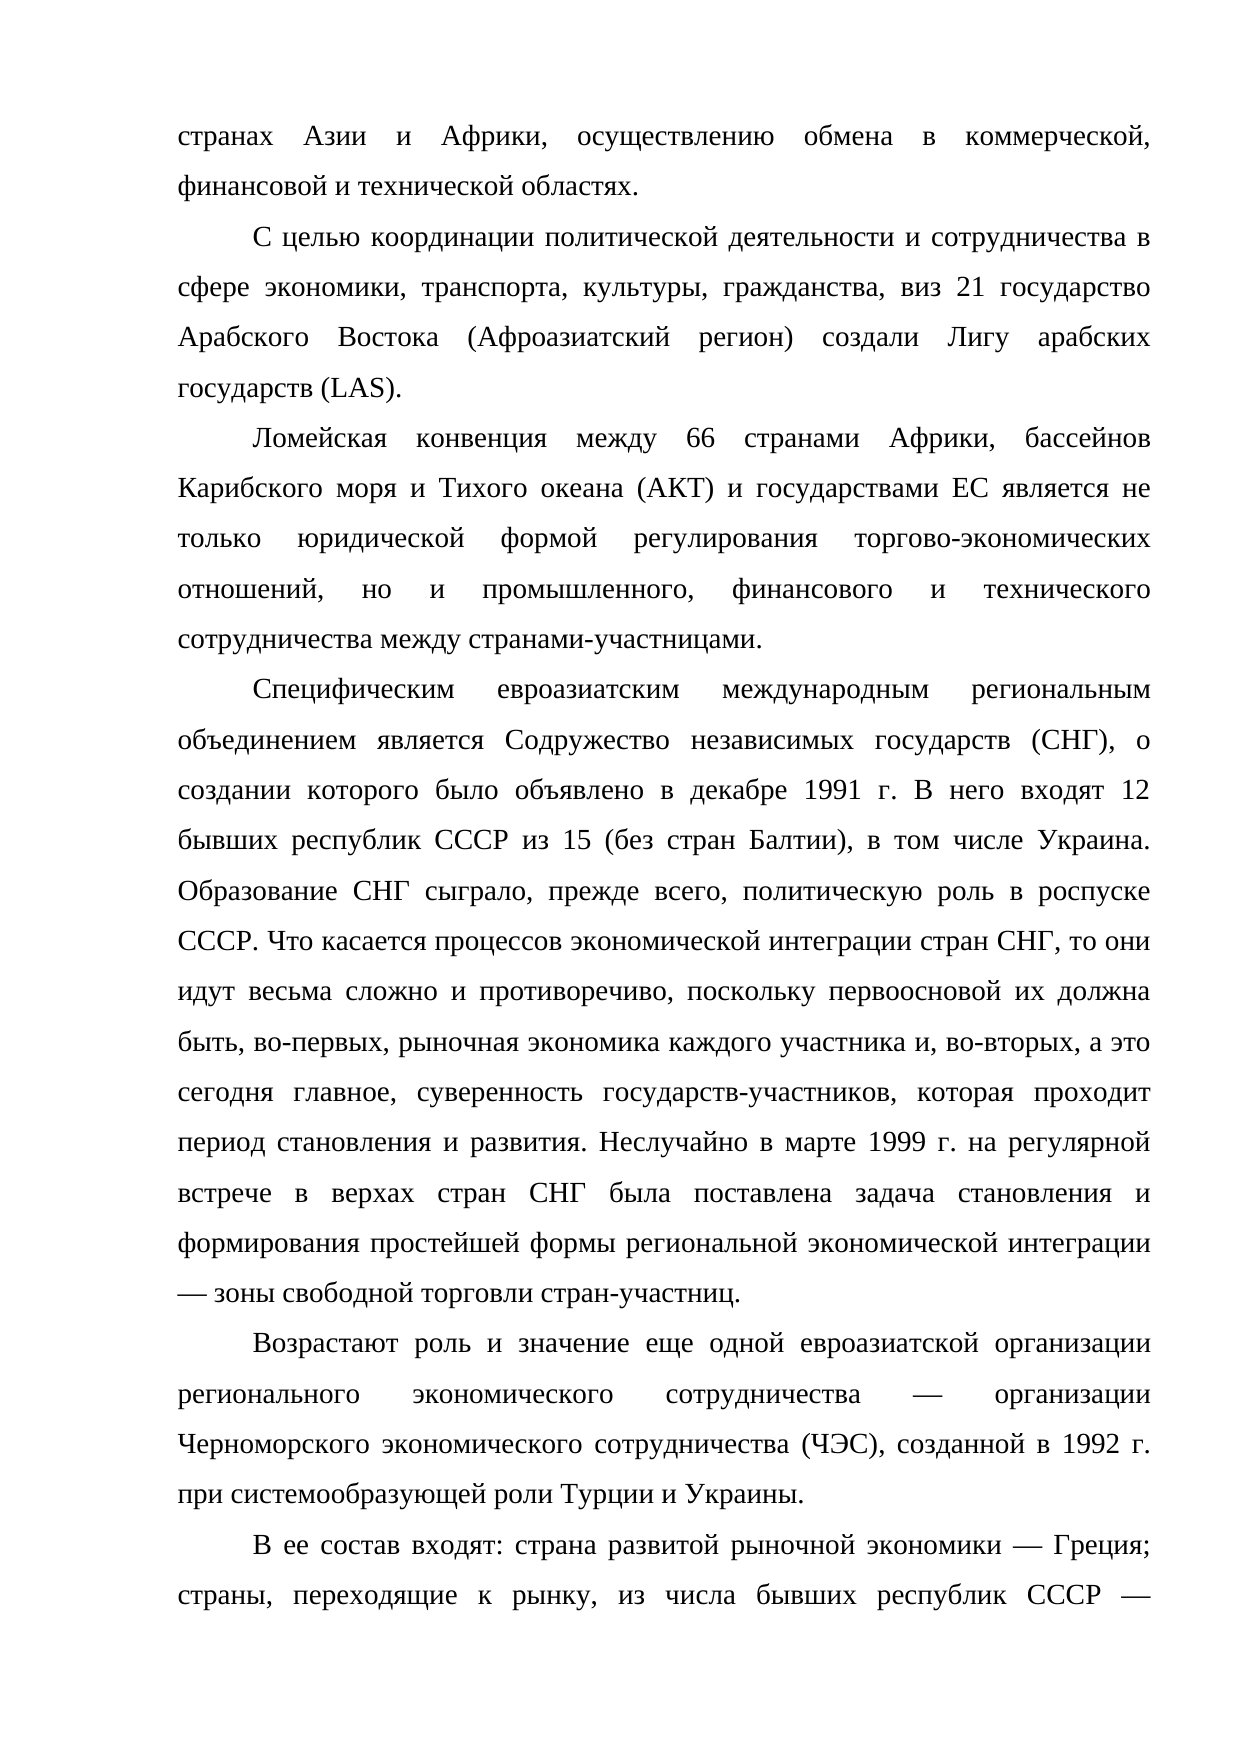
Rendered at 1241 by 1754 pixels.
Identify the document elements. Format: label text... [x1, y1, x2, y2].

text Специфическим евроазиатским международным региональным объединением является Содружество независимых государств (СНГ), о создании которого было объявлено в декабре 1991 г. В него входят 12 бывших республик СССР из 15 (без стран Балтии), в том числе Украина. Образование СНГ сыграло, прежде всего, политическую роль в роспуске СССР. Что касается процессов экономической интеграции стран СНГ, то они идут весьма сложно и противоречиво, поскольку первоосновой их должна быть, во-первых, рыночная экономика каждого участника и, во-вторых, а это сегодня главное, суверенность государств-участников, которая проходит период становления и развития. Неслучайно в марте 1999 г. на регулярной встрече в верхах стран СНГ была поставлена задача становления и формирования простейшей формы региональной экономической интеграции — зоны свободной торговли стран-участниц. [177, 672, 1152, 1309]
text С целью координации политической деятельности и сотрудничества в сфере экономики, транспорта, культуры, гражданства, виз 21 государство Арабского Востока (Афроазиатский регион) создали Лигу арабских государств (LAS). [177, 219, 1152, 403]
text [177, 118, 1152, 202]
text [177, 1527, 1152, 1611]
text Ломейская конвенция между 66 странами Африки, бассейнов Карибского моря и Тихого океана (АКТ) и государствами ЕС является не только юридической формой регулирования торгово-экономических отношений, но и промышленного, финансового и технического сотрудничества между странами-участницами. [177, 420, 1152, 655]
text Возрастают роль и значение еще одной евроазиатской организации регионального экономического сотрудничества — организации Черноморского экономического сотрудничества (ЧЭС), созданной в 1992 г. при системообразующей роли Турции и Украины. [177, 1326, 1152, 1510]
